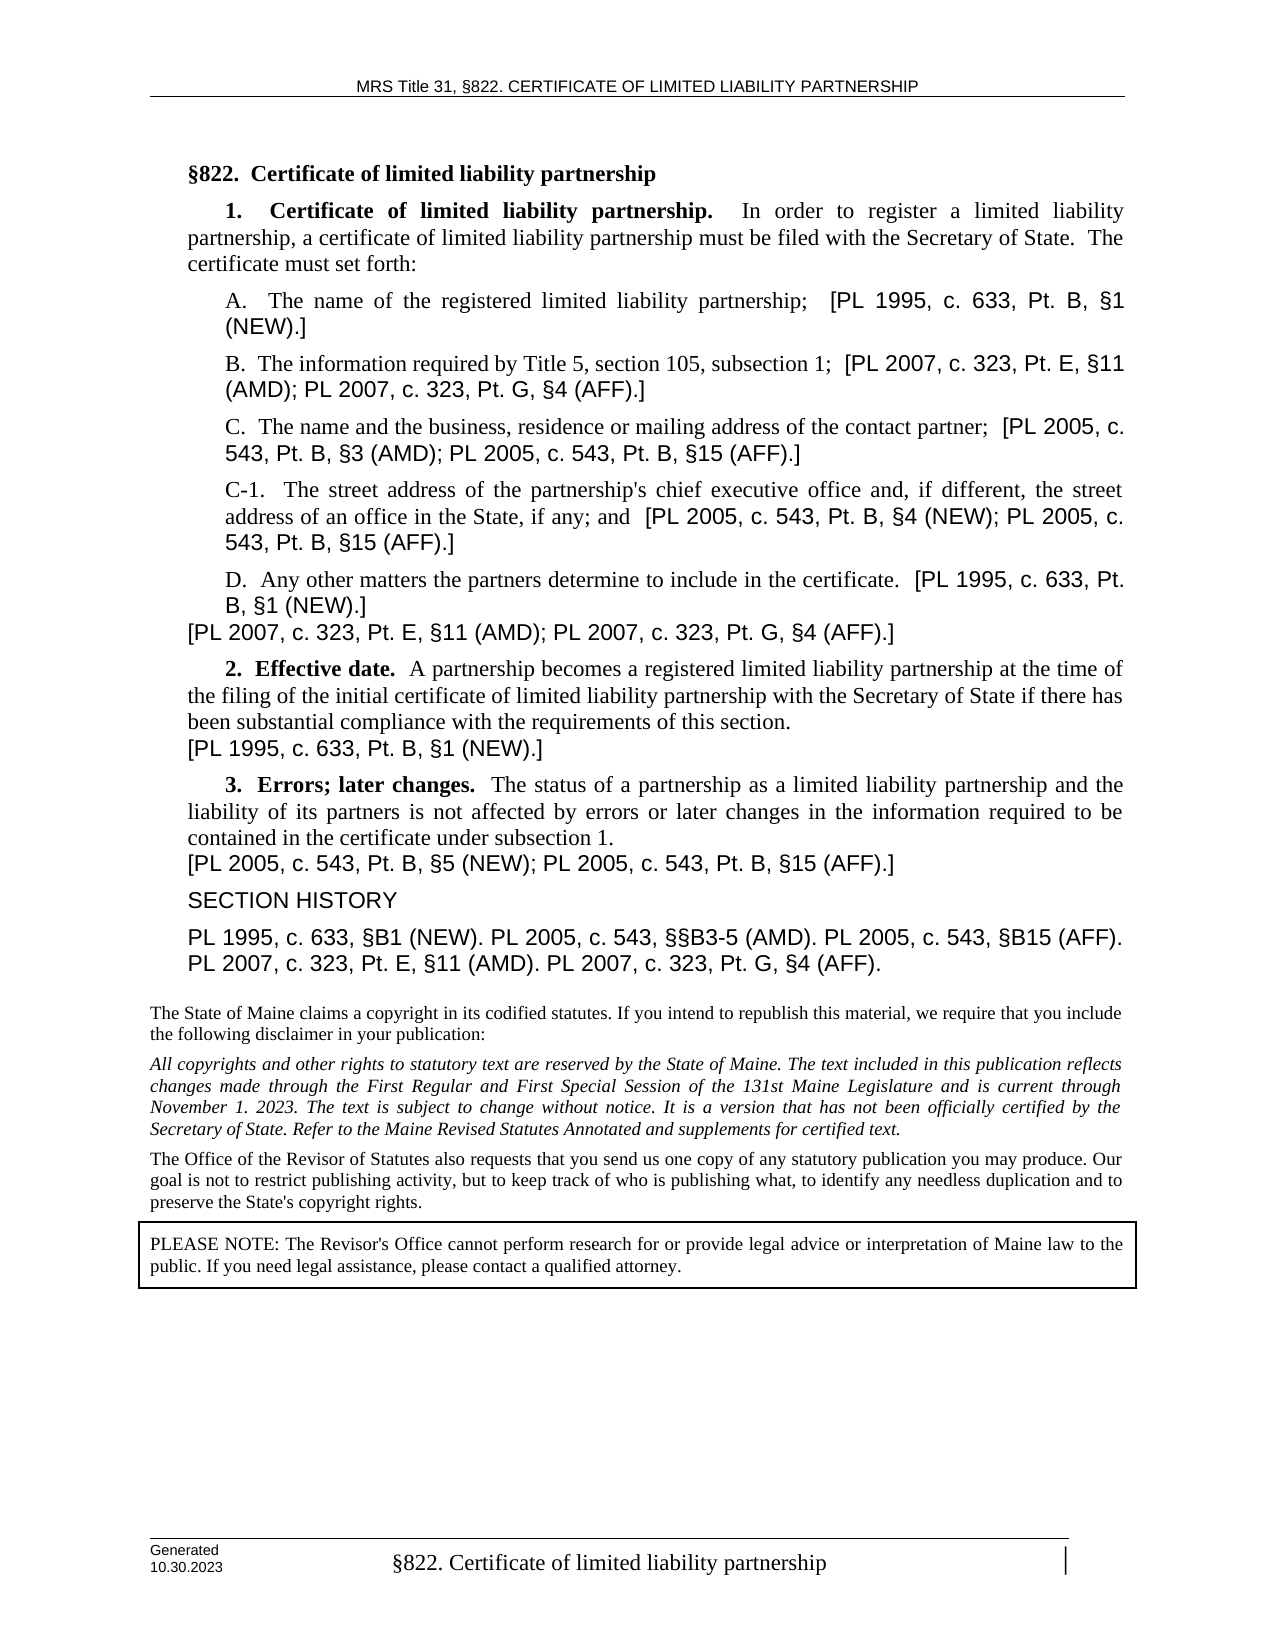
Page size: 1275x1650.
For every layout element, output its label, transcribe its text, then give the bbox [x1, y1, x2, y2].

text C-1. The street address of the partnership's chief executive office and, if different, the street address of an office in the State, if any; and [PL 2005, c. 543, Pt. B, §4 (NEW); PL 2005, c. 543, Pt. B, §15 (AFF).] [225, 476, 1125, 556]
text [PL 2007, c. 323, Pt. E, §11 (AMD); PL 2007, c. 323, Pt. G, §4 (AFF).] [187, 619, 1125, 645]
text A. The name of the registered limited liability partnership; [PL 1995, c. 633, Pt. B, §1 (NEW).] [225, 287, 1125, 339]
text C. The name and the business, residence or mailing address of the contact partner; [PL 2005, c. 543, Pt. B, §3 (AMD); PL 2005, c. 543, Pt. B, §15 (AFF).] [225, 413, 1125, 466]
text PL 1995, c. 633, §B1 (NEW). PL 2005, c. 543, §§B3-5 (AMD). PL 2005, c. 543, §B15 (AFF). PL 2007, c. 323, Pt. E, §11 (AMD). PL 2007, c. 323, Pt. G, §4 (AFF). [187, 924, 1125, 977]
text [PL 2005, c. 543, Pt. B, §5 (NEW); PL 2005, c. 543, Pt. B, §15 (AFF).] [187, 850, 1125, 877]
text B. The information required by Title 5, section 105, subsection 1; [PL 2007, c. 323, Pt. E, §11 (AMD); PL 2007, c. 323, Pt. G, §4 (AFF).] [225, 350, 1125, 403]
text The Office of the Revisor of Statutes also requests that you send us one copy of any statutory publication you may produce. Our goal is not to restrict publishing activity, but to keep track of who is publishing what, to identify any needless duplication and to preserve the State's copyright rights. [150, 1148, 1125, 1212]
text §822. Certificate of limited liability partnership [187, 160, 1125, 187]
text 3. Errors; later changes. The status of a partnership as a limited liability partnership and the liability of its partners is not affected by errors or later changes in the information required to be contained in the certificate under subsection 1. [187, 771, 1125, 850]
text SECTION HISTORY [187, 887, 1125, 913]
text [PL 1995, c. 633, Pt. B, §1 (NEW).] [187, 734, 1125, 761]
text D. Any other matters the partners determine to include in the certificate. [PL 1995, c. 633, Pt. B, §1 (NEW).] [225, 566, 1125, 619]
text 2. Effective date. A partnership becomes a registered limited liability partnership at the time of the filing of the initial certificate of limited liability partnership with the Secretary of State if there has been substantial compliance with the requirements of this section. [187, 656, 1125, 734]
text PLEASE NOTE: The Revisor's Office cannot perform research for or provide legal advice or interpretation of Maine law to the public. If you need legal assistance, please contact a qualified attorney. [140, 1223, 1135, 1287]
text 1. Certificate of limited liability partnership. In order to register a limited liability partnership, a certificate of limited liability partnership must be filed with the Secretary of State. The certificate must set forth: [187, 197, 1125, 276]
text The State of Maine claims a copyright in its codified statutes. If you intend to republish this material, we require that you include the following disclaimer in your publication: [150, 1002, 1125, 1045]
text All copyrights and other rights to statutory text are reserved by the State of Maine. The text included in this publication reflects changes made through the First Regular and First Special Session of the 131st Maine Legislature and is current through November 1. 2023 . The text is subject to change without notice. It is a version that has not been officially certified by the Secretary of State. Refer to the Maine Revised Statutes Annotated and supplements for certified text. [150, 1053, 1125, 1139]
